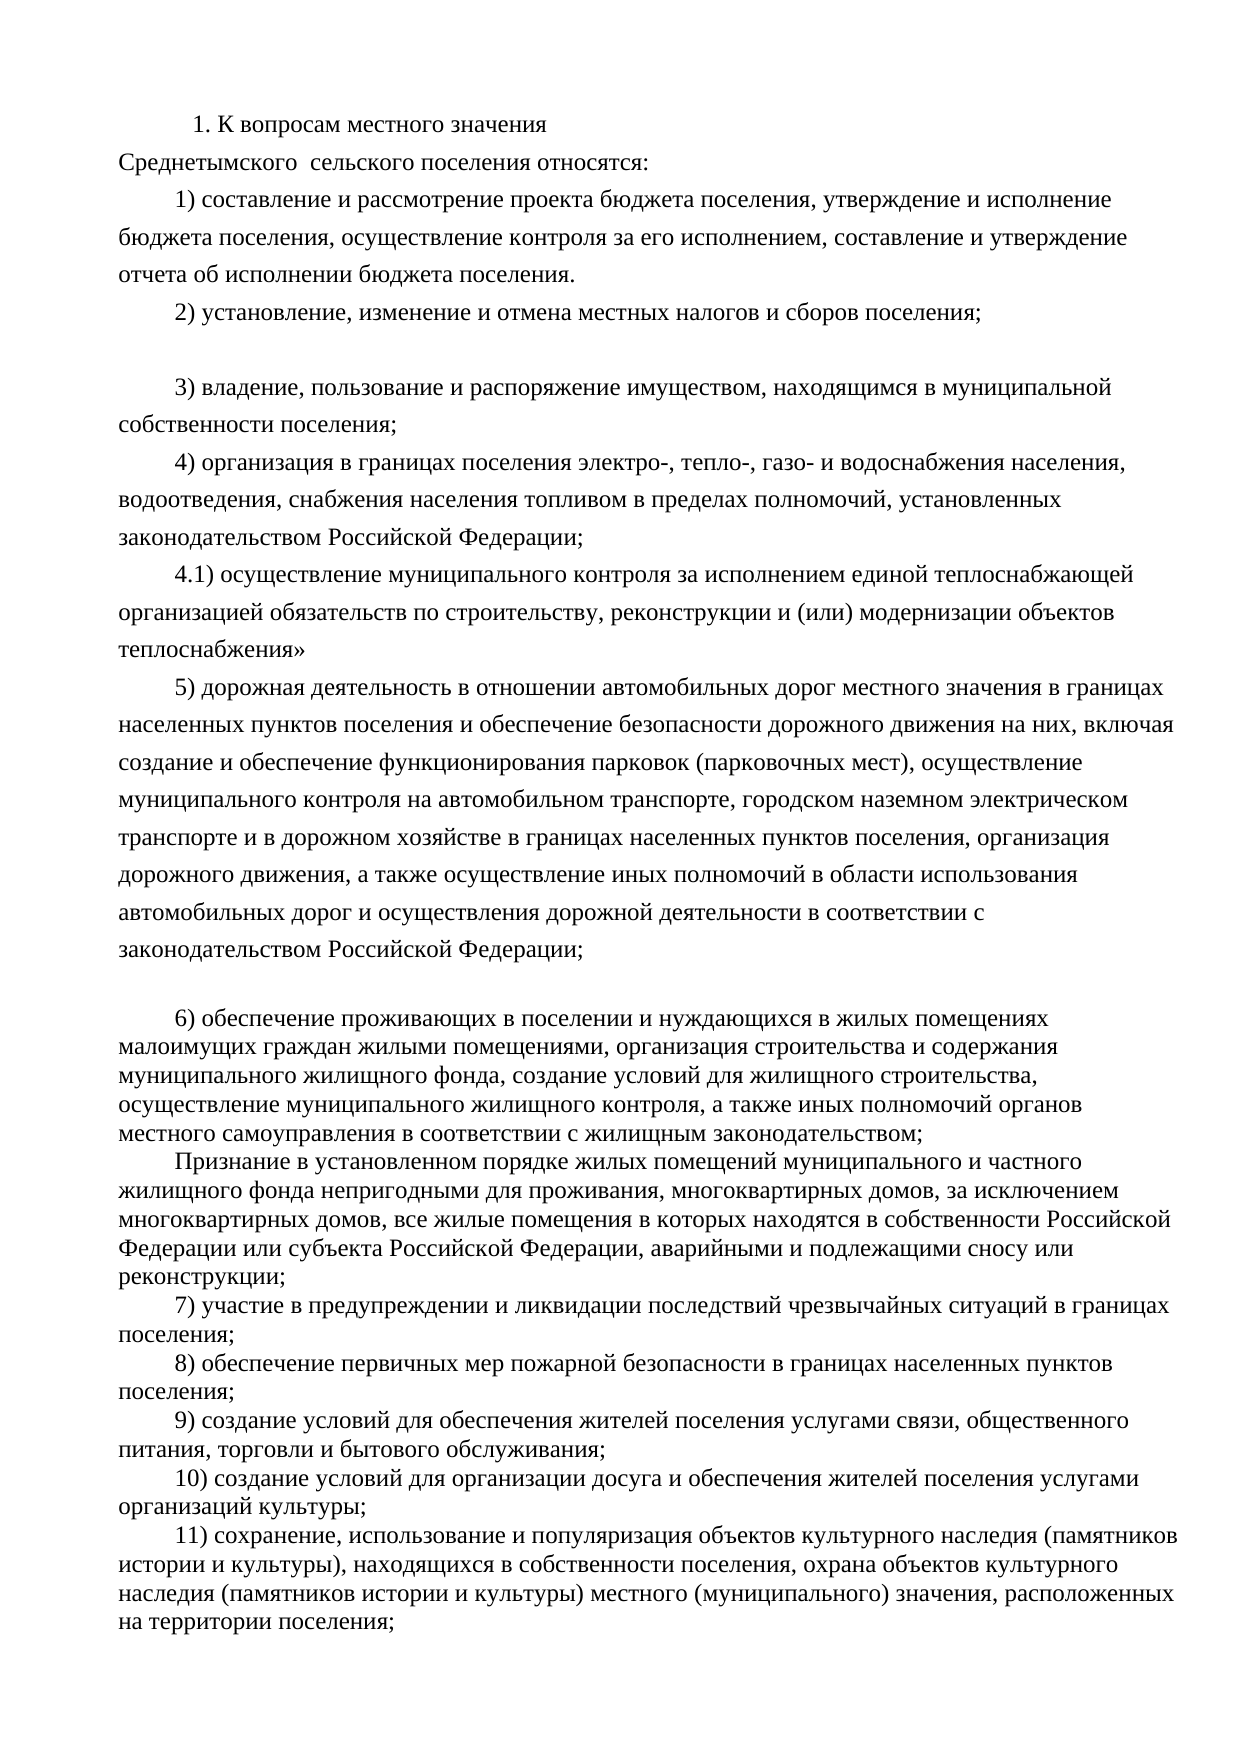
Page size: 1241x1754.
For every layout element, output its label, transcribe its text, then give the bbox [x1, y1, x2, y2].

text Признание в установленном порядке жилых помещений муниципального и частного жилищного фонда непригодными для проживания, многоквартирных домов, за исключением многоквартирных домов, все жилые помещения в которых находятся в собственности Российской Федерации или субъекта Российской Федерации, аварийными и подлежащими сносу или реконструкции; [118, 1146, 1181, 1290]
text 6) обеспечение проживающих в поселении и нуждающихся в жилых помещениях малоимущих граждан жилыми помещениями, организация строительства и содержания муниципального жилищного фонда, создание условий для жилищного строительства, осуществление муниципального жилищного контроля, а также иных полномочий органов местного самоуправления в соответствии с жилищным законодательством; [118, 1003, 1181, 1146]
text 4) организация в границах поселения электро-, тепло-, газо- и водоснабжения населения, водоотведения, снабжения населения топливом в пределах полномочий, установленных законодательством Российской Федерации; [118, 440, 1181, 553]
text 7) участие в предупреждении и ликвидации последствий чрезвычайных ситуаций в границах поселения; [118, 1290, 1181, 1348]
text 1. К вопросам местного значения Среднетымского сельского поселения относятся: [118, 103, 1181, 178]
text 4.1) осуществление муниципального контроля за исполнением единой теплоснабжающей организацией обязательств по строительству, реконструкции и (или) модернизации объектов теплоснабжения» [118, 553, 1181, 665]
text 9) создание условий для обеспечения жителей поселения услугами связи, общественного питания, торговли и бытового обслуживания; [118, 1405, 1181, 1463]
text 11) сохранение, использование и популяризация объектов культурного наследия (памятников истории и культуры), находящихся в собственности поселения, охрана объектов культурного наследия (памятников истории и культуры) местного (муниципального) значения, расположенных на территории поселения; [118, 1520, 1181, 1635]
text 8) обеспечение первичных мер пожарной безопасности в границах населенных пунктов поселения; [118, 1348, 1181, 1405]
text 3) владение, пользование и распоряжение имуществом, находящимся в муниципальной собственности поселения; [118, 365, 1181, 440]
text 1) составление и рассмотрение проекта бюджета поселения, утверждение и исполнение бюджета поселения, осуществление контроля за его исполнением, составление и утверждение отчета об исполнении бюджета поселения. [118, 178, 1181, 290]
text 10) создание условий для организации досуга и обеспечения жителей поселения услугами организаций культуры; [118, 1463, 1181, 1520]
text 5) дорожная деятельность в отношении автомобильных дорог местного значения в границах населенных пунктов поселения и обеспечение безопасности дорожного движения на них, включая создание и обеспечение функционирования парковок (парковочных мест), осуществление муниципального контроля на автомобильном транспорте, городском наземном электрическом транспорте и в дорожном хозяйстве в границах населенных пунктов поселения, организация дорожного движения, а также осуществление иных полномочий в области использования автомобильных дорог и осуществления дорожной деятельности в соответствии с законодательством Российской Федерации; [118, 665, 1181, 1003]
text 2) установление, изменение и отмена местных налогов и сборов поселения; [118, 290, 1181, 365]
